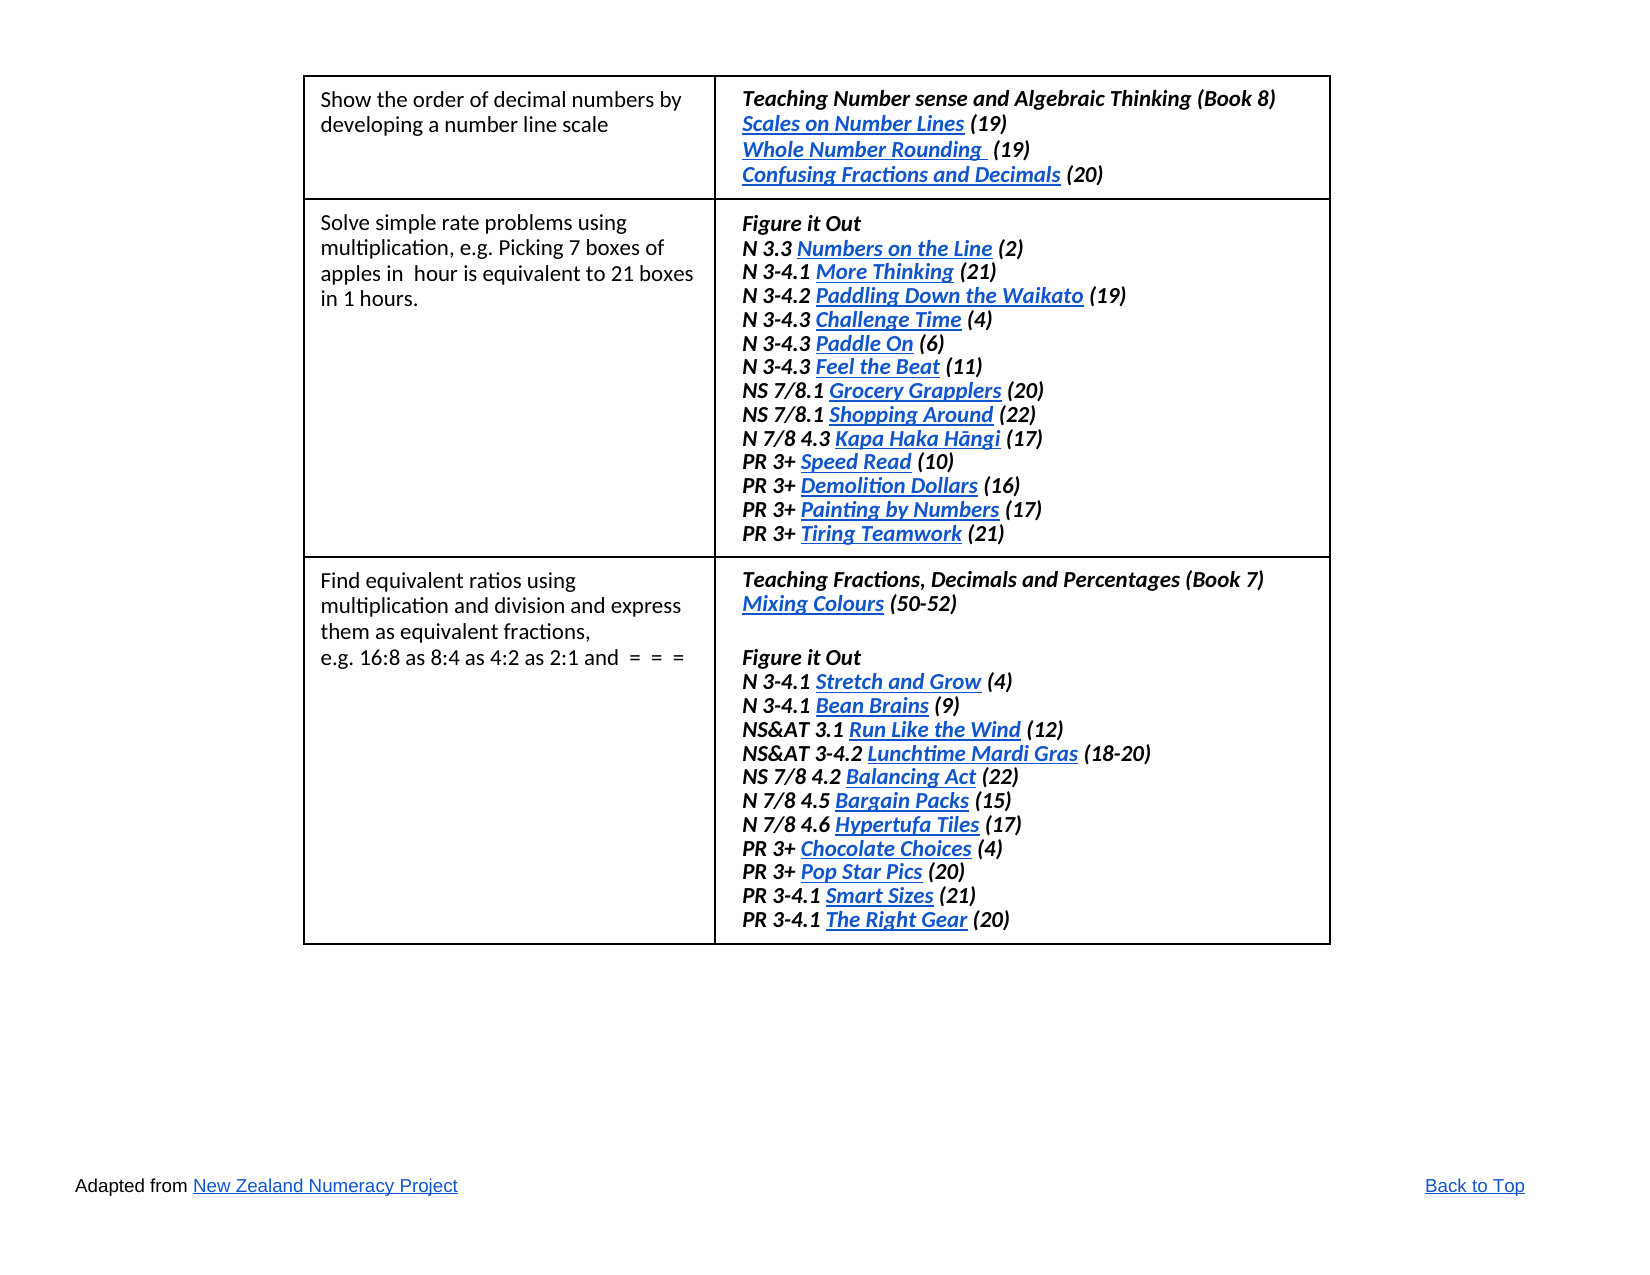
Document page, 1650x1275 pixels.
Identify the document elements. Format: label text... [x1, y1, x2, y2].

table_cell Solve simple rate problems using multiplication, e.g. Picking 7 boxes of apples in hour is equivalent to 21 boxes in 1 hours. [305, 200, 714, 556]
table_cell Figure it Out N 3.3 Numbers on the Line (2) N 3-4.1 More Thinking (21) N 3-4.2 Paddling Down the Waikato (19) N 3-4.3 Challenge Time (4) N 3-4.3 Paddle On (6) N 3-4.3 Feel the Beat (11) NS 7/8.1 Grocery Grapplers (20) NS 7/8.1 Shopping Around (22) N 7/8 4.3 Kapa Haka Hāngi (17) PR 3+ Speed Read (10) PR 3+ Demolition Dollars (16) PR 3+ Painting by Numbers (17) PR 3+ Tiring Teamwork (21) [716, 200, 1329, 556]
table_cell Teaching Number sense and Algebraic Thinking (Book 8) Scales on Number Lines (19) Whole Number Rounding (19) Confusing Fractions and Decimals (20) [716, 77, 1329, 198]
table_cell Find equivalent ratios using multiplication and division and express them as equivalent fractions, e.g. 16:8 as 8:4 as 4:2 as 2:1 and = = = [305, 558, 714, 942]
table_cell Show the order of decimal numbers by developing a number line scale [305, 77, 714, 198]
table_cell Teaching Fractions, Decimals and Percentages (Book 7) Mixing Colours (50-52) Figure it Out N 3-4.1 Stretch and Grow (4) N 3-4.1 Bean Brains (9) NS&AT 3.1 Run Like the Wind (12) NS&AT 3-4.2 Lunchtime Mardi Gras (18-20) NS 7/8 4.2 Balancing Act (22) N 7/8 4.5 Bargain Packs (15) N 7/8 4.6 Hypertufa Tiles (17) PR 3+ Chocolate Choices (4) PR 3+ Pop Star Pics (20) PR 3-4.1 Smart Sizes (21) PR 3-4.1 The Right Gear (20) [716, 558, 1329, 942]
